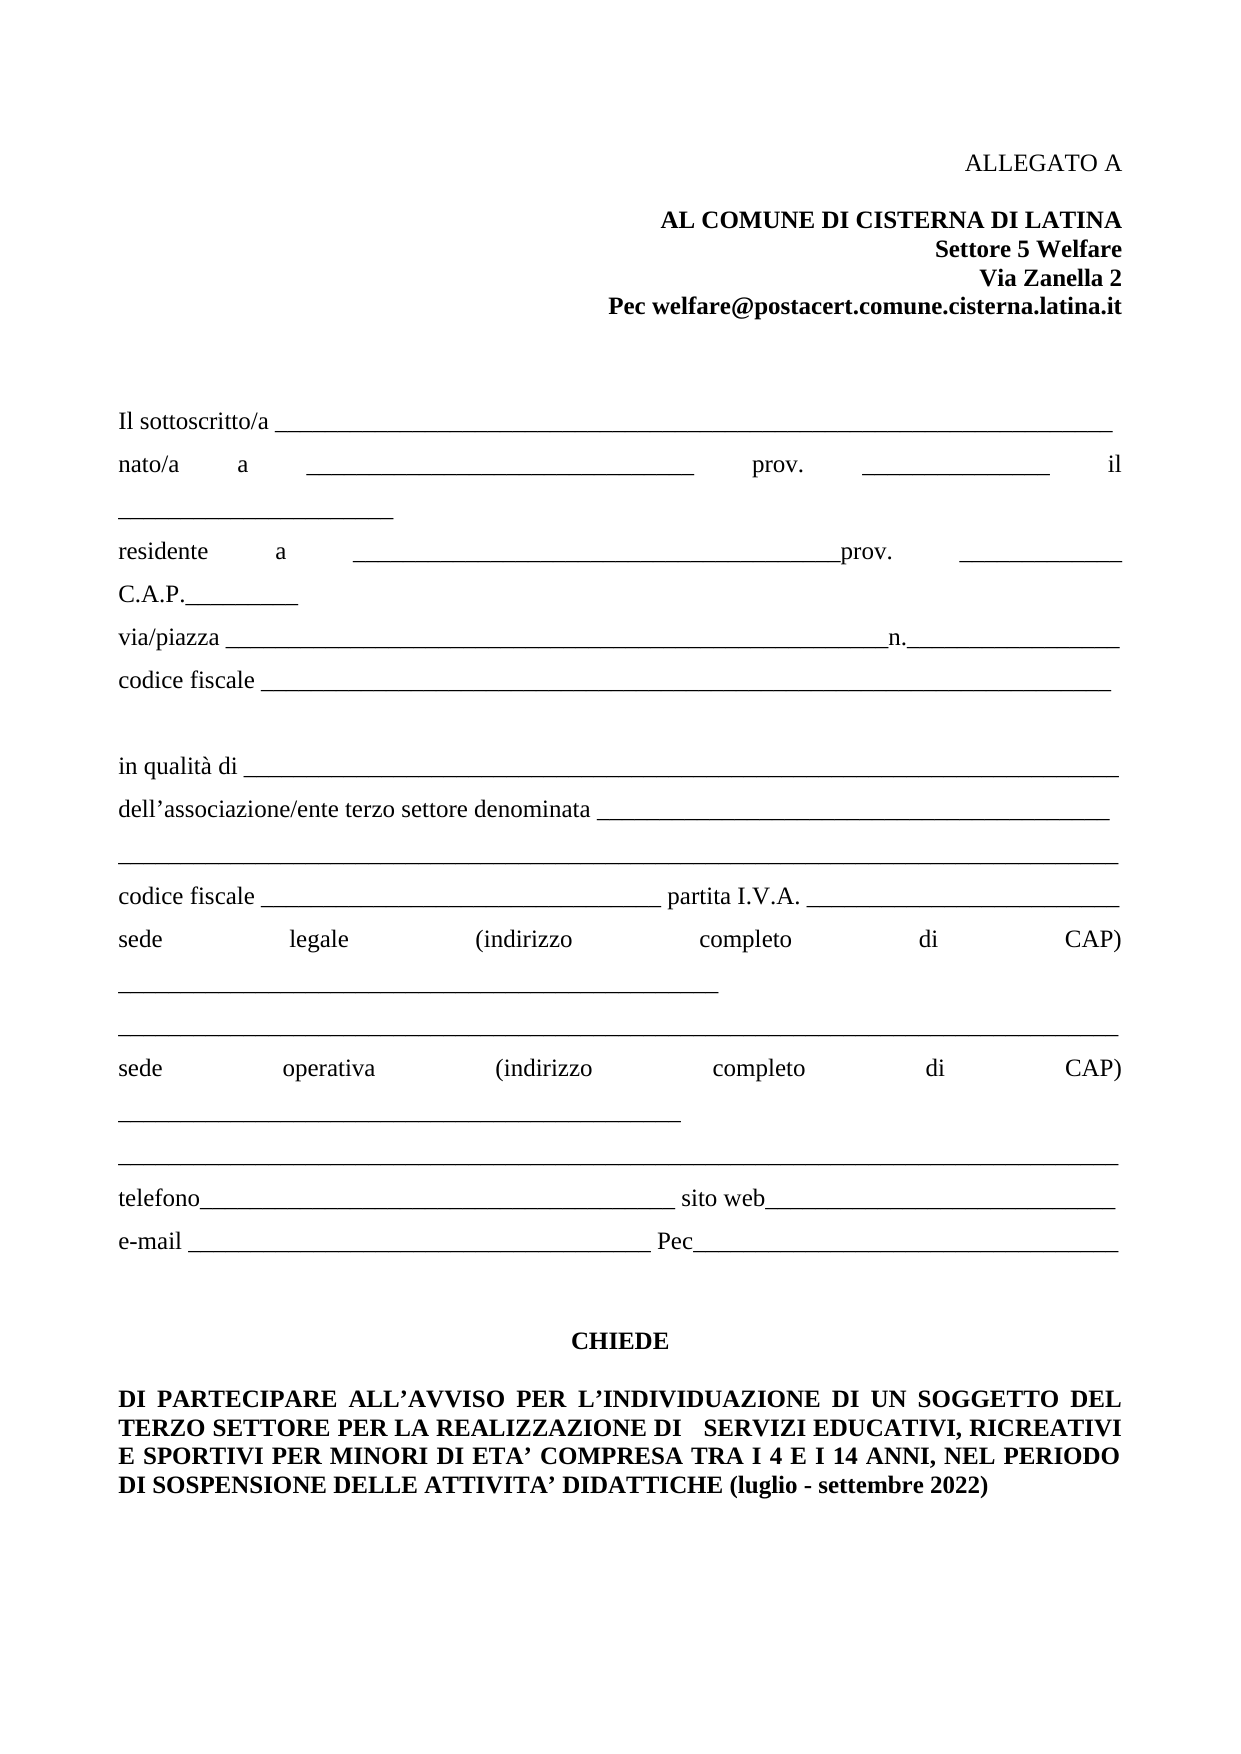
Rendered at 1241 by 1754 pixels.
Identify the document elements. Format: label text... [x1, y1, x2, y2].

text e-mail _____________________________________ Pec__________________________________ [118, 1226, 1122, 1254]
text Via Zanella 2 [118, 263, 1122, 291]
text sede legale (indirizzo completo di CAP) ________________________________________________ [118, 924, 1122, 996]
text Il sottoscritto/a ___________________________________________________________________ [118, 406, 1122, 435]
text Settore 5 Welfare [118, 234, 1122, 263]
text ALLEGATO A [118, 148, 1122, 176]
text nato/a a _______________________________ prov. _______________ il ______________________ [118, 449, 1122, 521]
text Pec welfare@postacert.comune.cisterna.latina.it [118, 291, 1122, 320]
text ________________________________________________________________________________ [118, 1139, 1122, 1168]
text sede operativa (indirizzo completo di CAP) _____________________________________________ [118, 1053, 1122, 1125]
text in qualità di ______________________________________________________________________ [118, 751, 1122, 780]
text telefono______________________________________ sito web____________________________ [118, 1183, 1122, 1211]
text AL COMUNE DI CISTERNA DI LATINA [118, 205, 1122, 234]
text via/piazza _____________________________________________________n._________________ [118, 622, 1122, 651]
text codice fiscale ________________________________ partita I.V.A. _________________________ [118, 881, 1122, 909]
text ________________________________________________________________________________ [118, 838, 1122, 866]
text ________________________________________________________________________________ [118, 1010, 1122, 1039]
text residente a _______________________________________prov. _____________ C.A.P._________ [118, 536, 1122, 608]
text DI PARTECIPARE ALL’AVVISO PER L’INDIVIDUAZIONE DI UN SOGGETTO DEL TERZO SETTORE PER LA REALIZZAZIONE DI SERVIZI EDUCATIVI, RICREATIVI E SPORTIVI PER MINORI DI ETA’ COMPRESA TRA I 4 E I 14 ANNI, NEL PERIODO DI SOSPENSIONE DELLE ATTIVITA’ DIDATTICHE (luglio - settembre 2022) [118, 1384, 1122, 1499]
text CHIEDE [118, 1326, 1122, 1355]
text codice fiscale ____________________________________________________________________ [118, 665, 1122, 694]
text dell’associazione/ente terzo settore denominata _________________________________________ [118, 794, 1122, 823]
